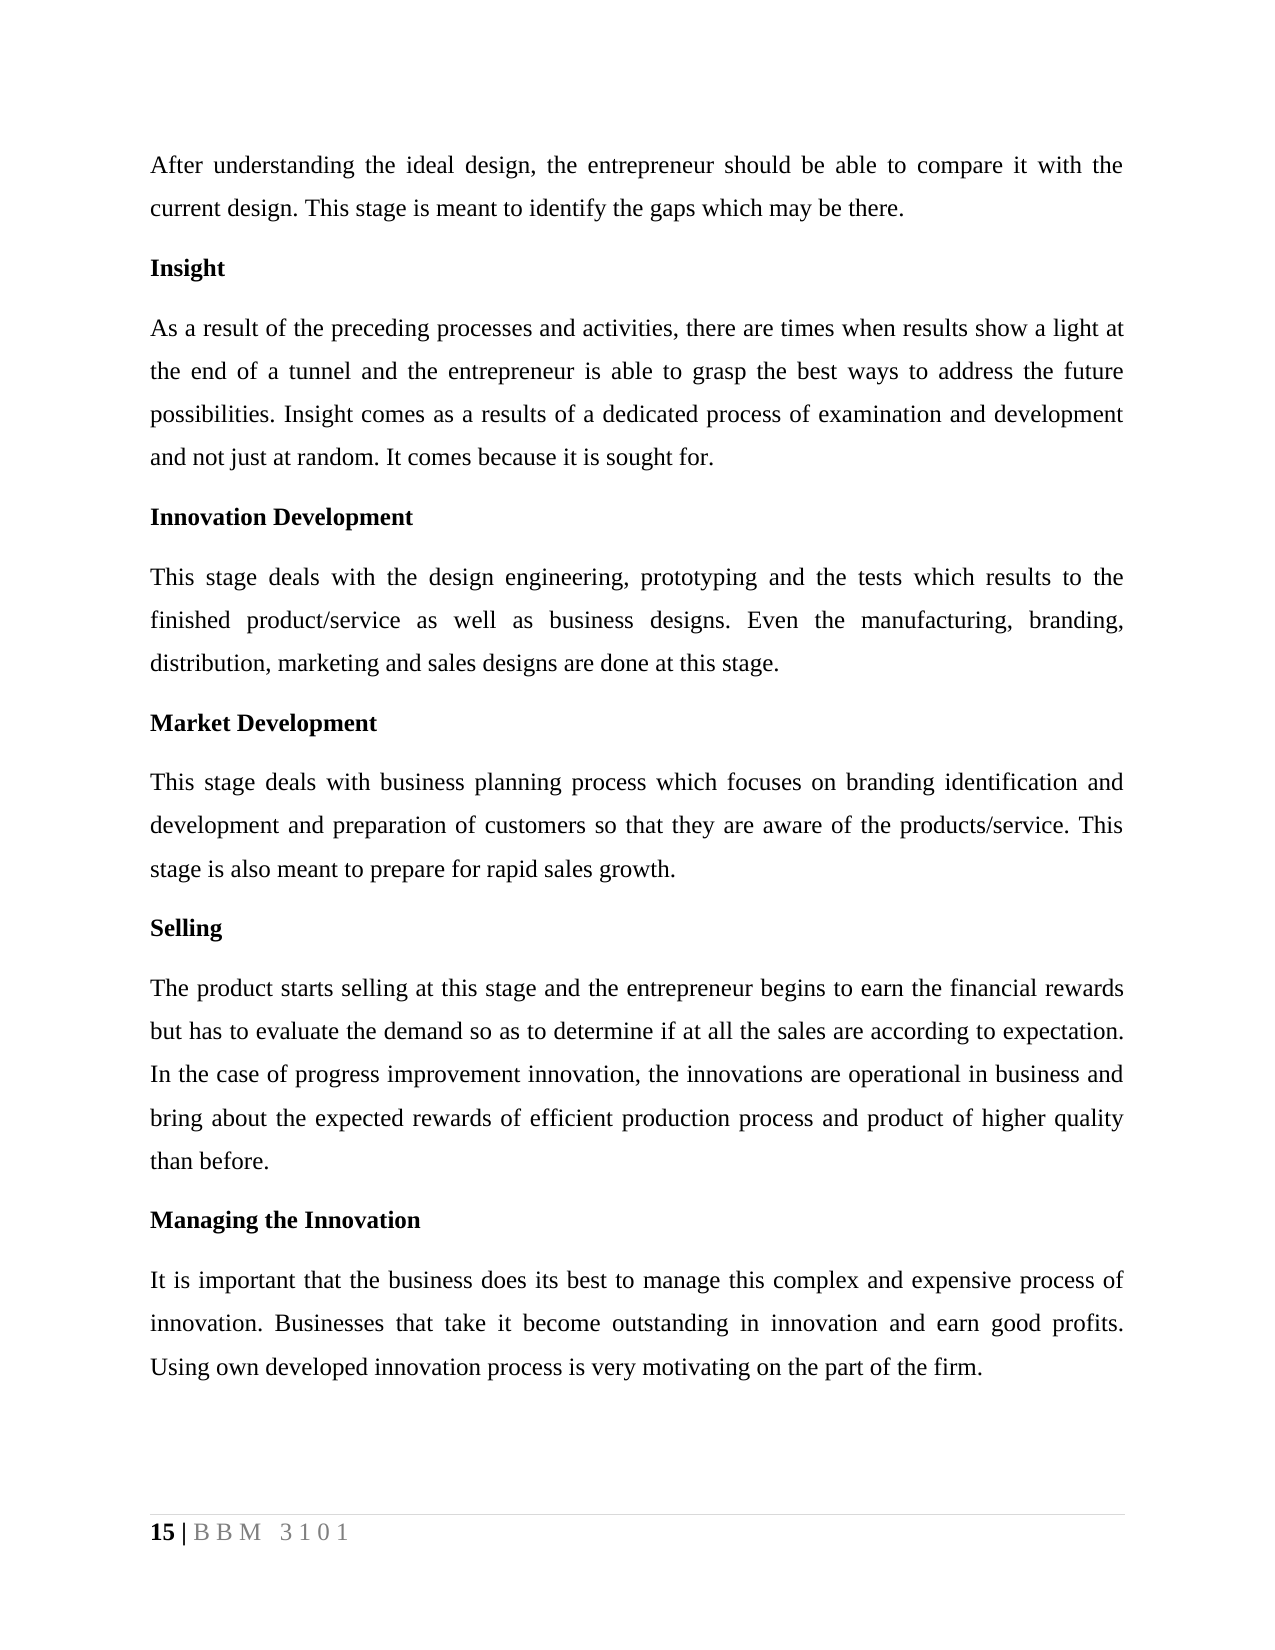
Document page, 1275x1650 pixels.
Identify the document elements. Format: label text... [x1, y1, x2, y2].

text As a result of the preceding processes and activities, there are times when results show a light at the end of a tunnel and the entrepreneur is able to grasp the best ways to address the future possibilities. Insight comes as a results of a dedicated process of examination and development and not just at random. It comes because it is sought for. [150, 313, 1125, 471]
text Selling [150, 913, 1125, 942]
text This stage deals with the design engineering, prototyping and the tests which results to the finished product/service as well as business designs. Even the manufacturing, branding, distribution, marketing and sales designs are done at this stage. [150, 562, 1125, 677]
text After understanding the ideal design, the entrepreneur should be able to compare it with the current design. This stage is meant to identify the gaps which may be there. [150, 150, 1125, 222]
text It is important that the business does its best to manage this complex and expensive process of innovation. Businesses that take it become outstanding in innovation and earn good profits. Using own developed innovation process is very motivating on the part of the firm. [150, 1265, 1125, 1380]
text Insight [150, 253, 1125, 282]
text Market Development [150, 708, 1125, 736]
text Innovation Development [150, 502, 1125, 531]
text This stage deals with business planning process which focuses on branding identification and development and preparation of customers so that they are aware of the products/service. This stage is also meant to prepare for rapid sales growth. [150, 767, 1125, 882]
text Managing the Innovation [150, 1206, 1125, 1234]
text The product starts selling at this stage and the entrepreneur begins to earn the financial rewards but has to evaluate the demand so as to determine if at all the sales are according to expectation. In the case of progress improvement innovation, the innovations are operational in business and bring about the expected rewards of efficient production process and product of higher quality than before. [150, 973, 1125, 1174]
